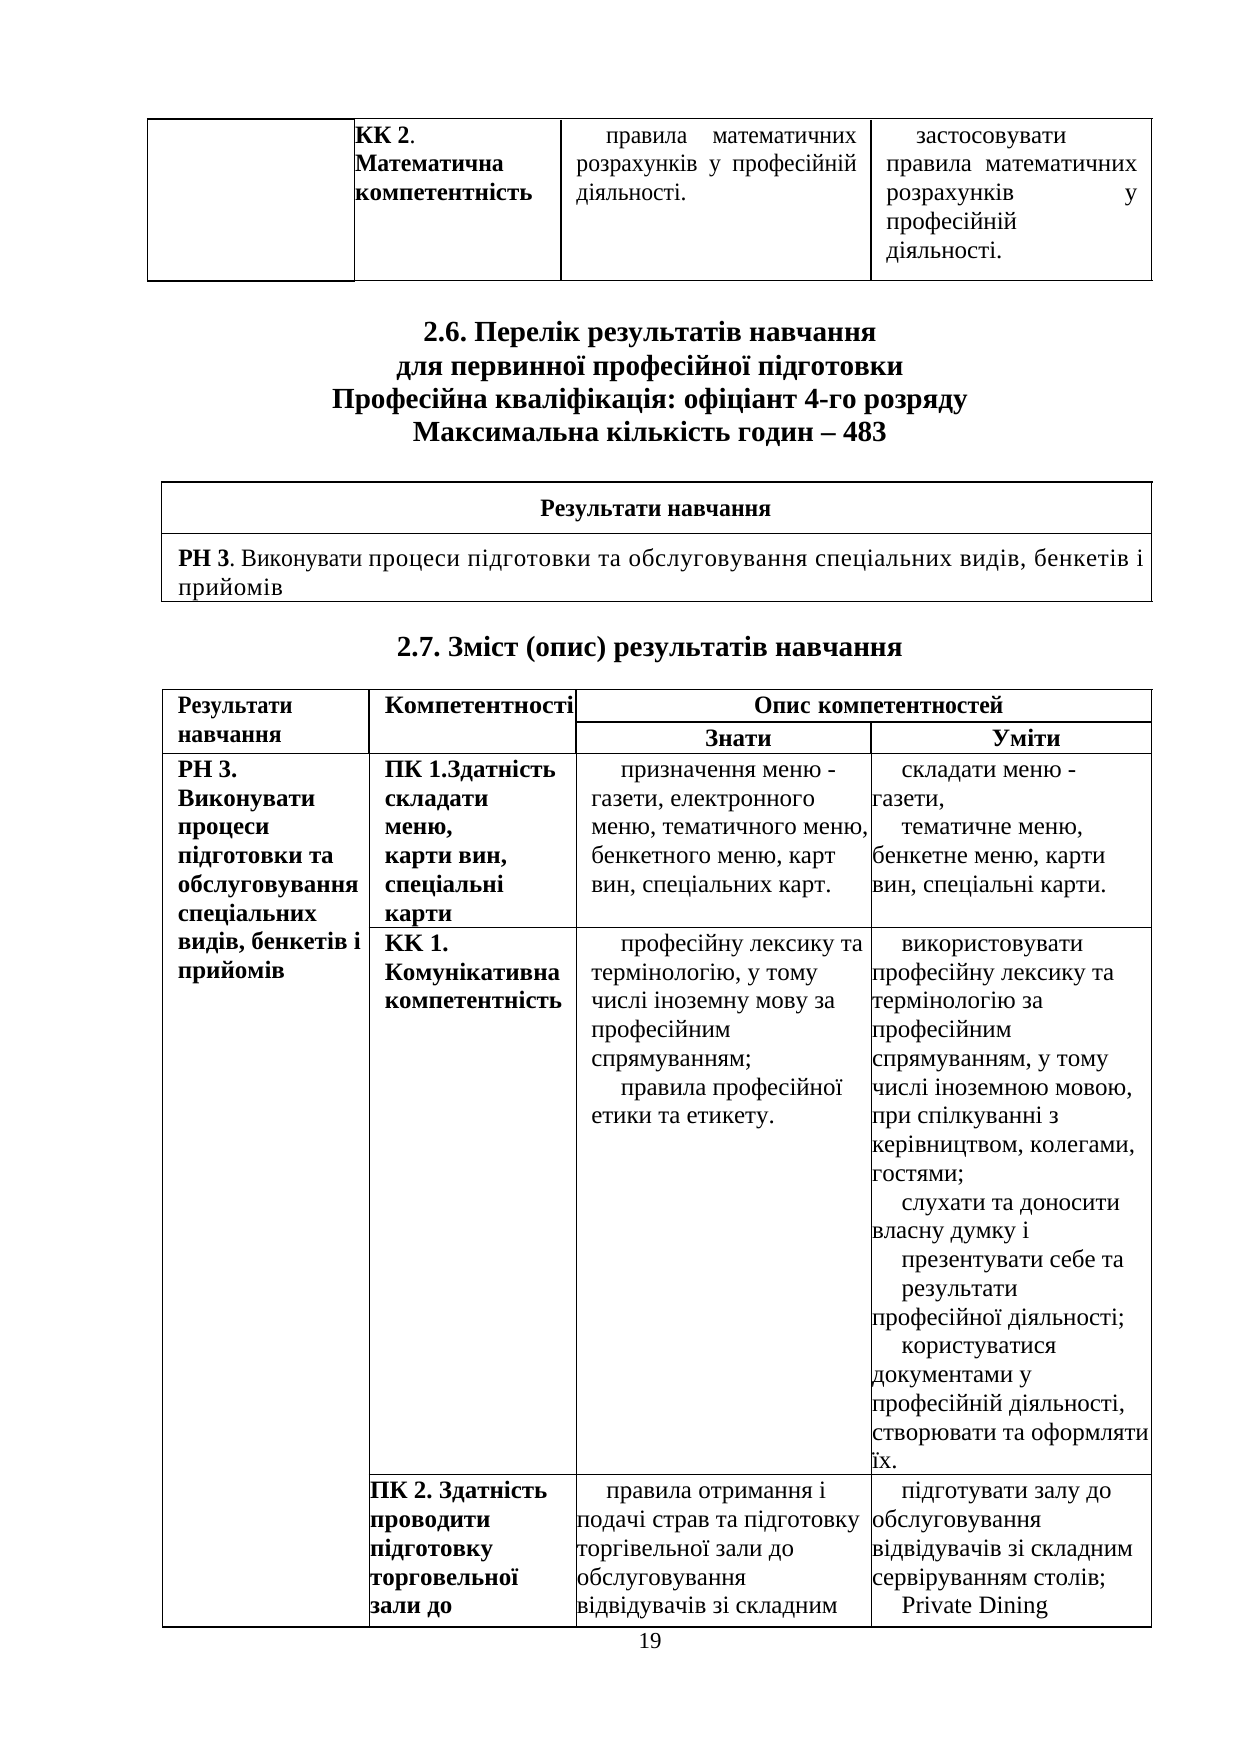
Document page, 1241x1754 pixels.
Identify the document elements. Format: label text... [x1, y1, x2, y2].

table_cell Знати [577, 723, 870, 752]
text 2.6. Перелік результатів навчання [148, 315, 1137, 348]
table_cell складати меню - газети, тематичне меню, бенкетне меню, карти вин, спеціальні карти. [872, 754, 1151, 927]
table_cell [370, 1475, 576, 1626]
table_header Опис компетентностей [577, 690, 1151, 721]
table_cell Уміти [872, 723, 1151, 752]
table_cell призначення меню - газети, електронного меню, тематичного меню, бенкетного меню, карт вин, спеціальних карт. [577, 754, 871, 927]
table_header Результати навчання [163, 690, 368, 752]
table_cell КК 2. Математична компетентність [355, 119, 561, 280]
table_header Результати навчання [162, 483, 1151, 533]
table_cell [148, 120, 354, 280]
table_cell професійну лексику та термінологію, у тому числі іноземну мову за професійним спрямуванням; правила професійної етики та етикету. [577, 928, 871, 1474]
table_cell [577, 1475, 871, 1626]
table_cell ПК 1.Здатність складати меню, карти вин, спеціальні карти [370, 754, 576, 927]
table_cell застосовувати правила математичних розрахунків у професійній діяльності. [872, 119, 1151, 280]
text для первинної професійної підготовки [148, 348, 1137, 382]
table_header Компетентності [370, 690, 575, 752]
table_cell використовувати професійну лексику та термінологію за професійним спрямуванням, у тому числі іноземною мовою, при спілкуванні з керівництвом, колегами, гостями; слухати та доносити власну думку і презентувати себе та результати професійної діяльності; користуватися документами у професійній діяльності, створювати та оформляти їх. [872, 928, 1151, 1474]
table_cell правила математичних розрахунків у професійній діяльності. [562, 119, 871, 280]
text Професійна кваліфікація: офіціант 4-го розряду [148, 382, 1137, 415]
table_cell KK 1. Комунікативна компетентність [370, 928, 576, 1474]
text 2.7. Зміст (опис) результатів навчання [148, 629, 1152, 662]
table_cell PH 3. Виконувати процеси підготовки та обслуговування спеціальних видів, бенкетів і прийомів [163, 754, 369, 1626]
table_cell PH 3. Виконувати процеси підготовки та обслуговування спеціальних видів, бенкетів і прийомів [162, 534, 1151, 601]
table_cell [872, 1475, 1151, 1626]
text Максимальна кількість годин – 483 [148, 415, 1137, 448]
